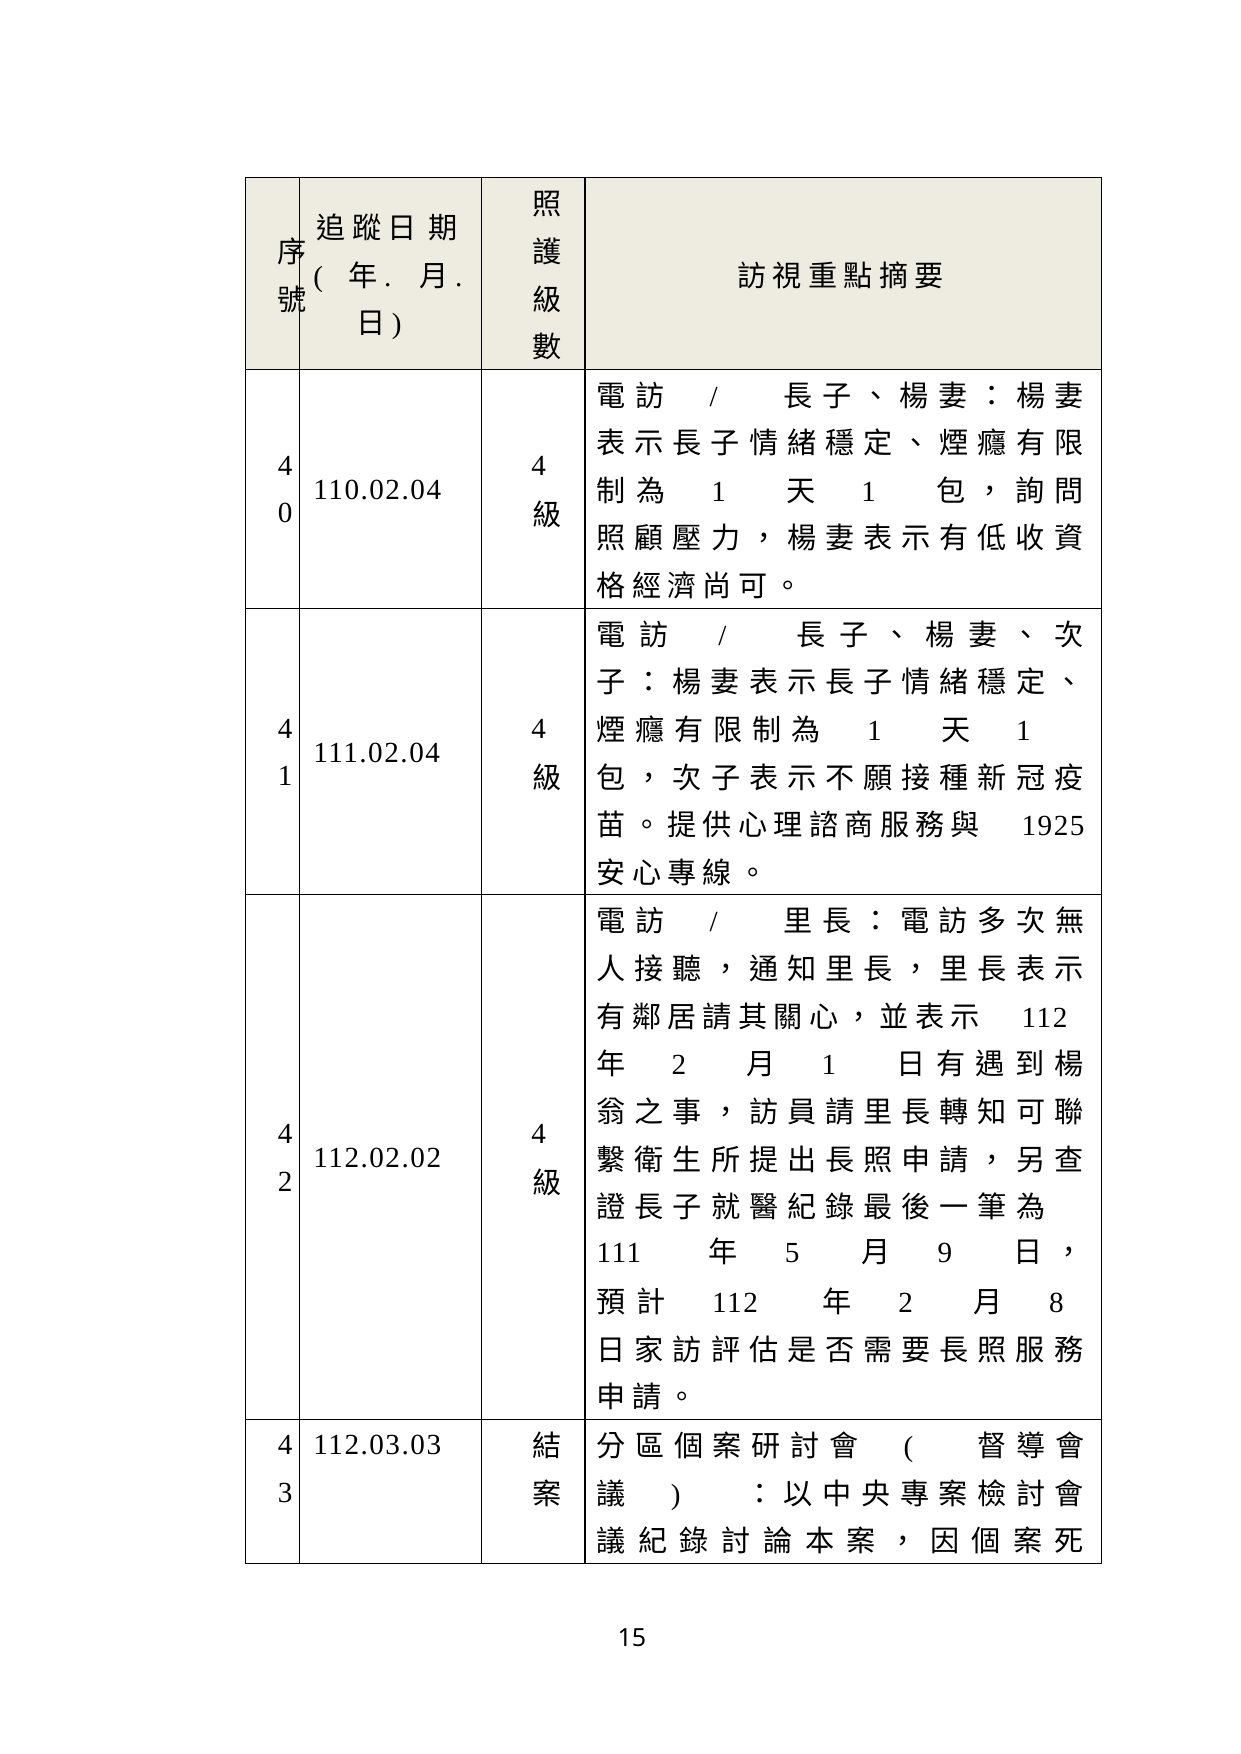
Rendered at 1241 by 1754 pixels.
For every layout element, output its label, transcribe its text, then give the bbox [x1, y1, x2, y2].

table_header 照護級數 [482, 178, 584, 369]
table_cell 40 [246, 370, 299, 608]
table_cell 43 [246, 1420, 299, 1563]
table_cell 電訪/里長：電訪多次無人接聽，通知里長，里長表示有鄰居請其關心，並表示112年2月1日有遇到楊翁之事，訪員請里長轉知可聯繫衛生所提出長照申請，另查證長子就醫紀錄最後一筆為111年5月9日，預計112年2月8日家訪評估是否需要長照服務申請。 [586, 895, 1101, 1419]
table_cell 112.03.03 [300, 1420, 481, 1563]
table_cell 41 [246, 609, 299, 894]
table_cell 電訪/長子、楊妻：楊妻表示長子情緒穩定、煙癮有限制為1天1包，詢問照顧壓力，楊妻表示有低收資格經濟尚可。 [586, 370, 1101, 608]
table_header 序號 [246, 178, 299, 369]
table_cell 42 [246, 895, 299, 1419]
table_cell 112.02.02 [300, 895, 481, 1419]
table_cell 分區個案研討會(督導會議)：以中央專案檢討會議紀錄討論本案，因個案死亡，同意結案。 [586, 1420, 1101, 1563]
table_cell 110.02.04 [300, 370, 481, 608]
table_cell 電訪/長子、楊妻、次子：楊妻表示長子情緒穩定、煙癮有限制為1天1包，次子表示不願接種新冠疫苗。提供心理諮商服務與1925安心專線。 [586, 609, 1101, 894]
table_cell 4級 [482, 609, 584, 894]
table_cell 結案 [482, 1420, 584, 1563]
table_header 訪視重點摘要 [586, 178, 1101, 369]
table_cell 4級 [482, 370, 584, 608]
table_header 追蹤日期 (年.月.日) [300, 178, 481, 369]
table_cell 111.02.04 [300, 609, 481, 894]
table_cell 4級 [482, 895, 584, 1419]
